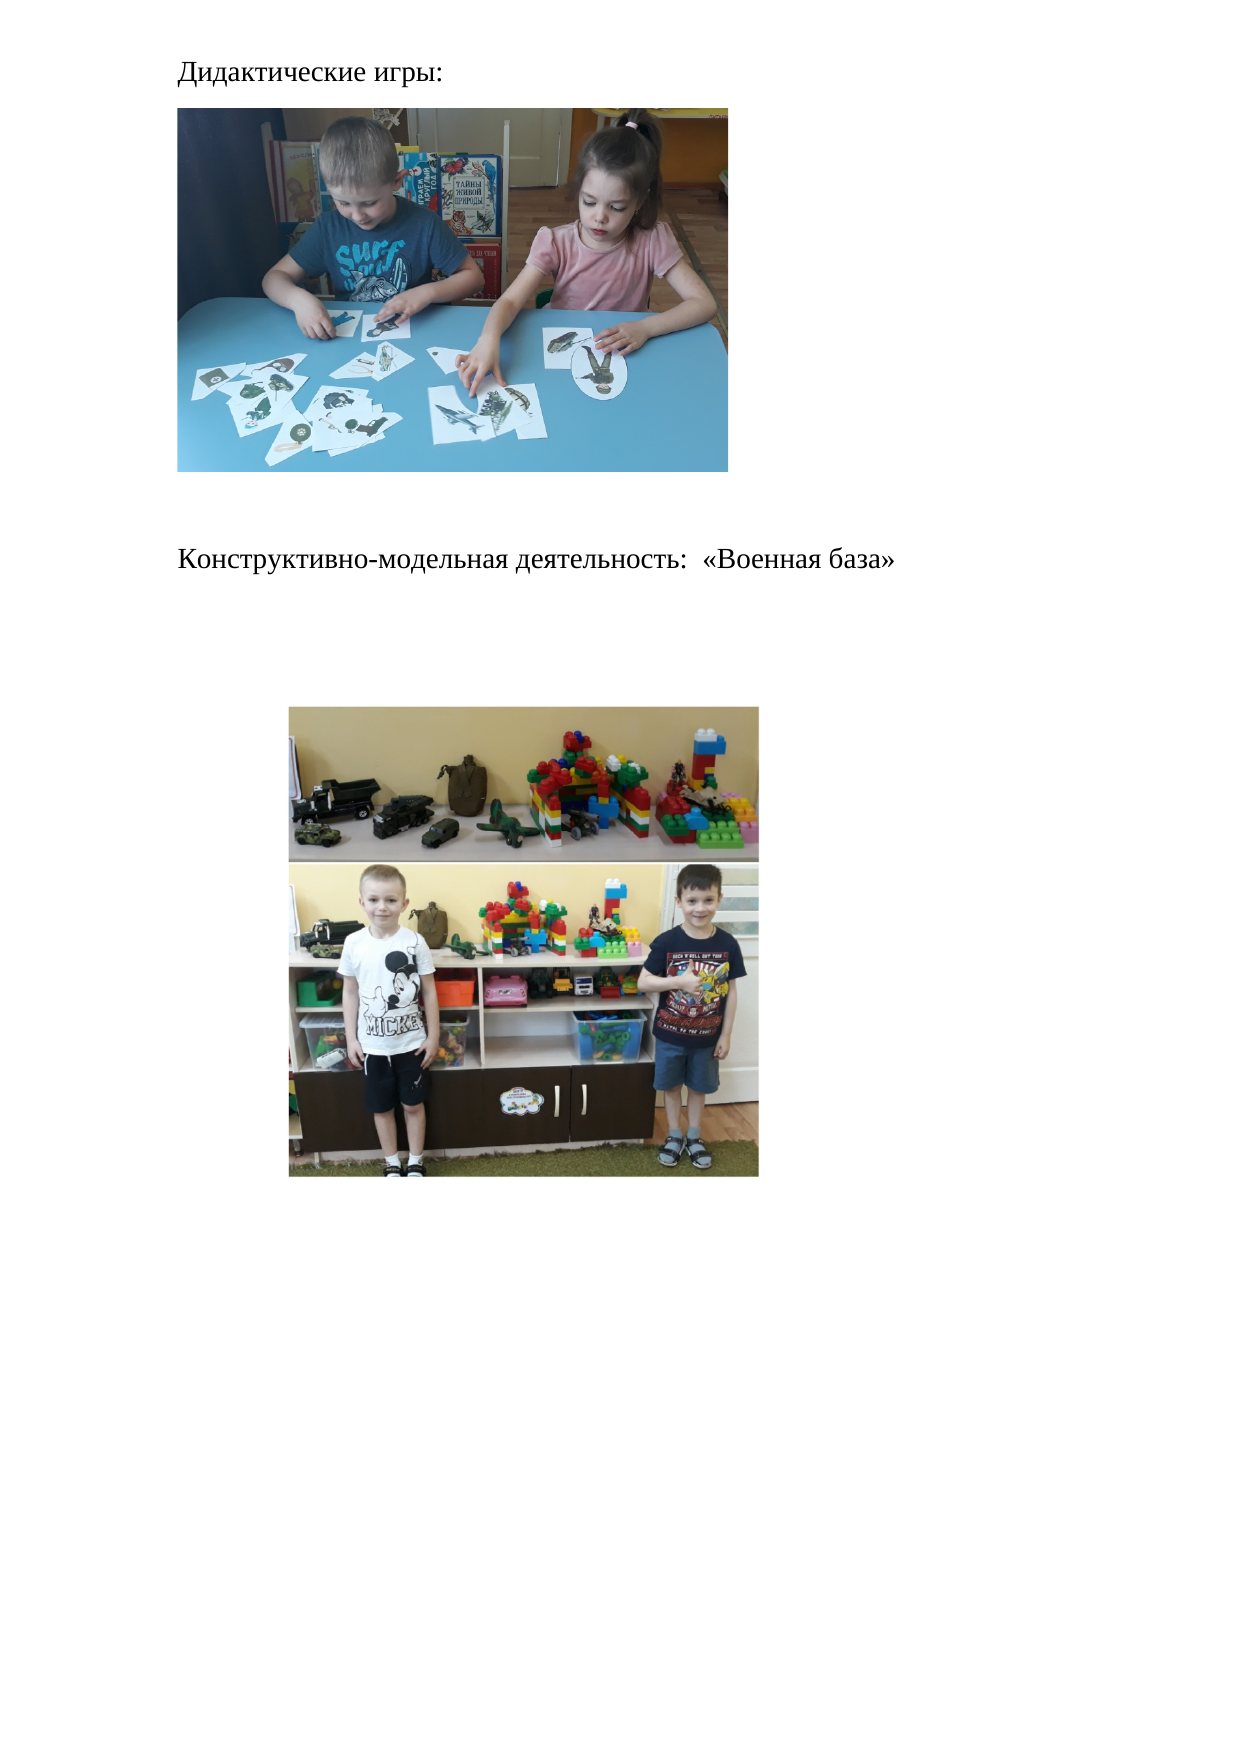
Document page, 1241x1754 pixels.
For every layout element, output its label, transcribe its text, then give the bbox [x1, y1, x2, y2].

text Конструктивно-модельная деятельность: «Военная база» [177, 542, 1152, 575]
picture [177, 108, 729, 472]
picture [286, 704, 760, 1179]
text Дидактические игры: [177, 54, 1152, 88]
